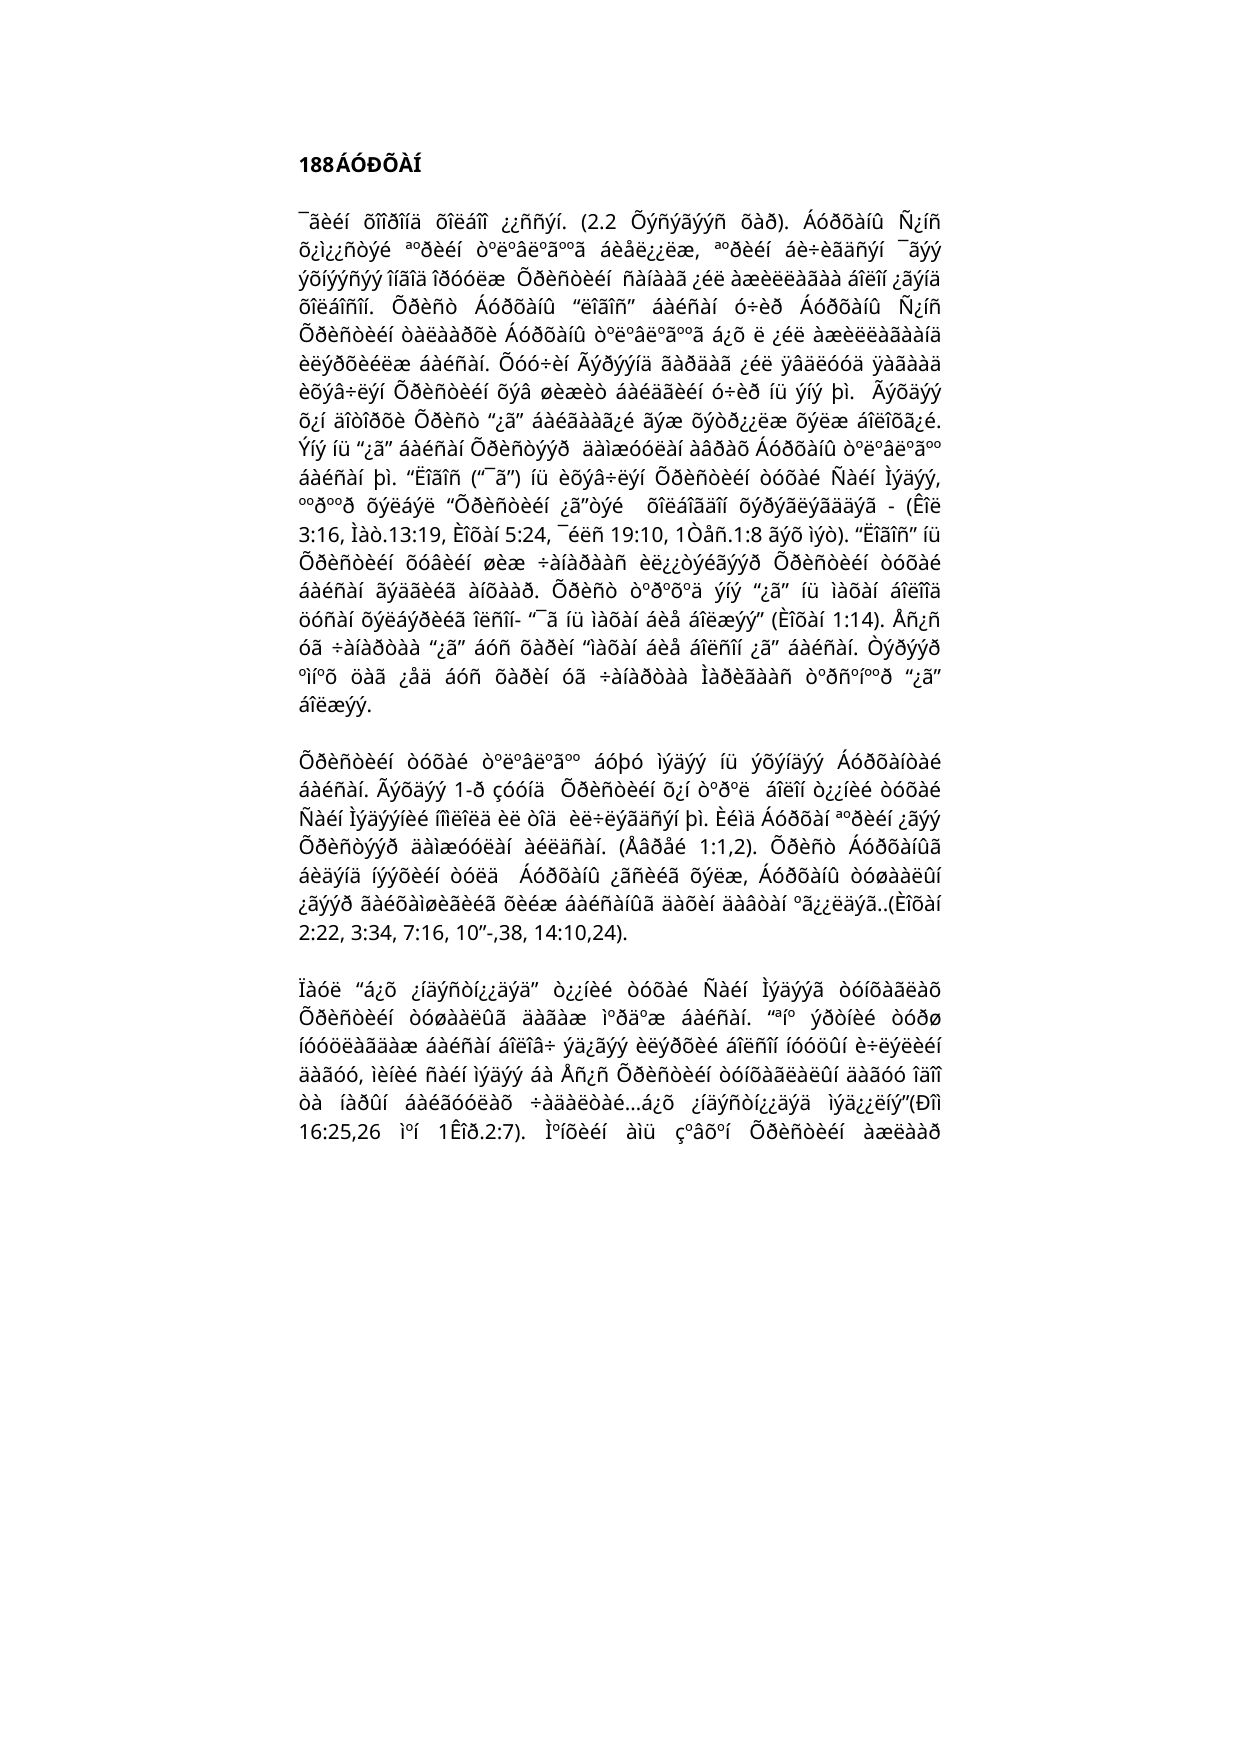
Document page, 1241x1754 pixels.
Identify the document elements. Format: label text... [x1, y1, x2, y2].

text ¯ãèéí õîîðîíä õîëáîî ¿¿ññýí. (2.2 Õýñýãýýñ õàð). Áóðõàíû Ñ¿íñ õ¿ì¿¿ñòýé ªºðèéí òºëºâëºãººã áèåë¿¿ëæ, ªºðèéí áè÷èãäñýí ¯ãýý ýõíýýñýý îíãîä îðóóëæ Õðèñòèéí ñàíààã ¿éë àæèëëàãàà áîëîí ¿ãýíä õîëáîñîí. Õðèñò Áóðõàíû “ëîãîñ” áàéñàí ó÷èð Áóðõàíû Ñ¿íñ Õðèñòèéí òàëààðõè Áóðõàíû òºëºâëºãººã á¿õ ë ¿éë àæèëëàãààíä èëýðõèéëæ áàéñàí. Õóó÷èí Ãýðýýíä ãàðäàã ¿éë ÿâäëóóä ÿàãààä èõýâ÷ëýí Õðèñòèéí õýâ øèæèò áàéäãèéí ó÷èð íü ýíý þì. Ãýõäýý õ¿í äîòîðõè Õðèñò “¿ã” áàéãààã¿é ãýæ õýòð¿¿ëæ õýëæ áîëîõã¿é. Ýíý íü “¿ã” áàéñàí Õðèñòýýð äàìæóóëàí àâðàõ Áóðõàíû òºëºâëºãºº áàéñàí þì. “Ëîãîñ (“¯ã”) íü èõýâ÷ëýí Õðèñòèéí òóõàé Ñàéí Ìýäýý, ººðººð õýëáýë “Õðèñòèéí ¿ã”òýé õîëáîãäîí õýðýãëýãääýã - (Êîë 3:16, Ìàò.13:19, Èîõàí 5:24, ¯éëñ 19:10, 1Òåñ.1:8 ãýõ ìýò). “Ëîãîñ” íü Õðèñòèéí õóâèéí øèæ ÷àíàðààñ èë¿¿òýéãýýð Õðèñòèéí òóõàé áàéñàí ãýäãèéã àíõààð. Õðèñò òºðºõºä ýíý “¿ã” íü ìàõàí áîëîîä öóñàí õýëáýðèéã îëñîí- “¯ã íü ìàõàí áèå áîëæýý” (Èîõàí 1:14). Åñ¿ñ óã ÷àíàðòàà “¿ã” áóñ õàðèí “ìàõàí áèå áîëñîí ¿ã” áàéñàí. Òýðýýð ºìíºõ öàã ¿åä áóñ õàðèí óã ÷àíàðòàà Ìàðèãààñ òºðñºíººð “¿ã” áîëæýý. [298, 207, 942, 719]
text Ïàóë “á¿õ ¿íäýñòí¿¿äýä” ò¿¿íèé òóõàé Ñàéí Ìýäýýã òóíõàãëàõ Õðèñòèéí òóøààëûã äàãàæ ìºðäºæ áàéñàí. “ªíº ýðòíèé òóðø íóóöëàãäàæ áàéñàí áîëîâ÷ ýä¿ãýý èëýðõèé áîëñîí íóóöûí è÷ëýëèéí äàãóó, ìèíèé ñàéí ìýäýý áà Åñ¿ñ Õðèñòèéí òóíõàãëàëûí äàãóó îäîî òà íàðûí áàéãóóëàõ ÷àäàëòàé…á¿õ ¿íäýñòí¿¿äýä ìýä¿¿ëíý”(Ðîì 16:25,26 ìºí 1Êîð.2:7). Ìºíõèéí àìü çºâõºí Õðèñòèéí àæëààð äàìæóóëàí áèåëýõ áîëîìæòîé áàéñàí. (Èîõàí 3:16, 6:53); Ãýâ÷ ýõýíä Õðèñòèéí õèéõ çîëèîñîëûã Áóðõàí ìýäýýä õ¿íä ìºíõèéí àìü ñàíàë áîëãîõ ýíý òºëºâëºãººòºé áàéñàí. Ýíý ñàíàëûí á¿ðýí èë÷ëýëò íü Åñ¿ñèéã òºðñíèé áîëîí ¿õñíèé äàðàà ë èðñýí þì . “Áóðõàí ..ãàçàð äýëõèéã á¿òýýõýýñ ºìíº àìëàñàí ìºíõèéí àìü ; ãýõäýý çîõèñòîé öàãò ªºðèéí ¿ãèéã (àìèéí) òóíõàãëàëààð èëýðõèéëæýý ”(Òèò.1:2,5). Áóðõàíû ýø ¿ç¿¿ëýã÷èäèéí õýëñýí “¿ã” ýõíýýñýý Áóðõàíòàé îðøèæ áàéñàí ó÷ðààñ òýäíèéã ÿìàãò îðøèæ áàéñíààð ÿðüäàãèéã áèä ñàÿ õàðñàí. [298, 975, 942, 1145]
text Õðèñòèéí òóõàé òºëºâëºãºº áóþó ìýäýý íü ýõýíäýý Áóðõàíòàé áàéñàí. Ãýõäýý 1-ð çóóíä Õðèñòèéí õ¿í òºðºë áîëîí ò¿¿íèé òóõàé Ñàéí Ìýäýýíèé íîìëîëä èë òîä èë÷ëýãäñýí þì. Èéìä Áóðõàí ªºðèéí ¿ãýý Õðèñòýýð äàìæóóëàí àéëäñàí. (Åâðåé 1:1,2). Õðèñò Áóðõàíûã áèäýíä íýýõèéí òóëä Áóðõàíû ¿ãñèéã õýëæ, Áóðõàíû òóøààëûí ¿ãýýð ãàéõàìøèãèéã õèéæ áàéñàíûã äàõèí äàâòàí ºã¿¿ëäýã..(Èîõàí 2:22, 3:34, 7:16, 10”-,38, 14:10,24). [298, 747, 942, 946]
